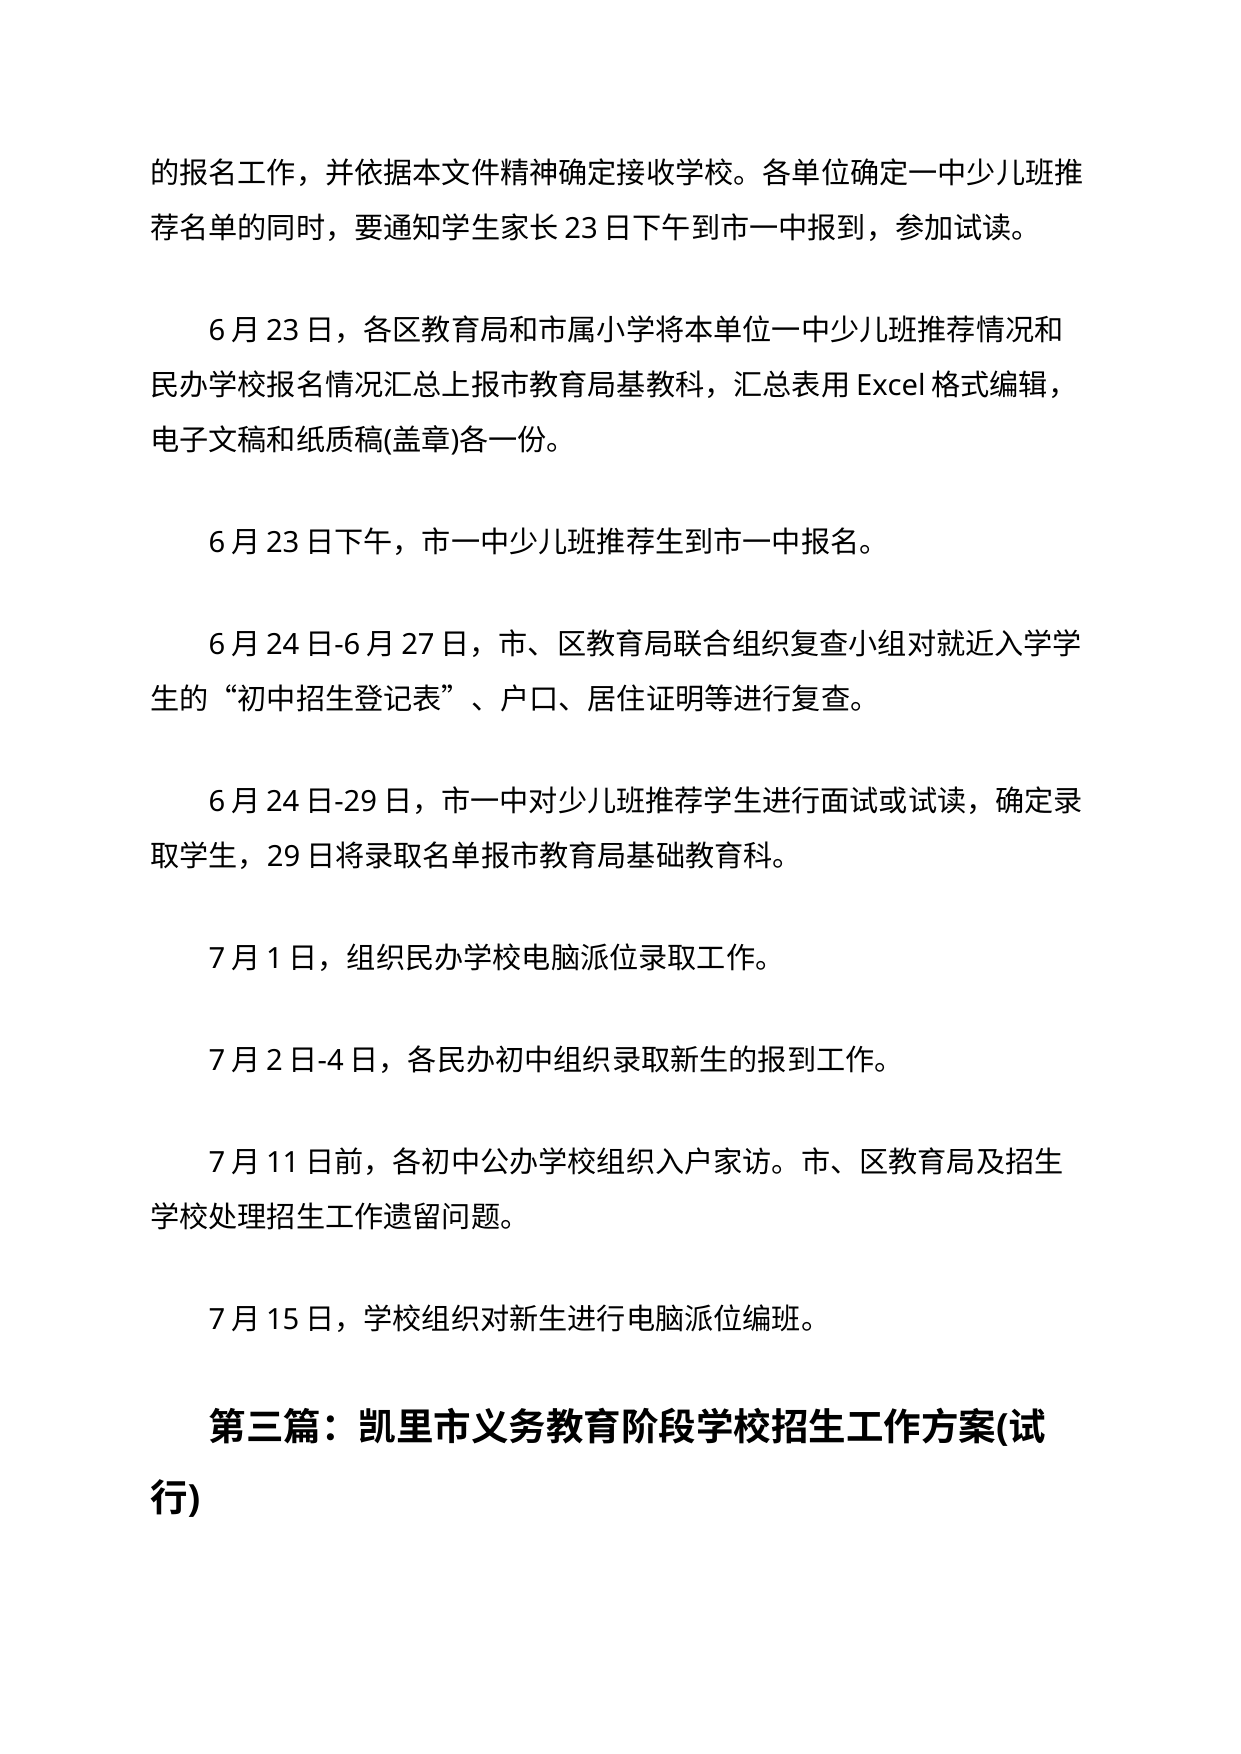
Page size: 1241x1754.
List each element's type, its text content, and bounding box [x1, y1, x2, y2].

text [150, 150, 1090, 247]
text 7月11日前，各初中公办学校组织入户家访。市、区教育局及招生学校处理招生工作遗留问题。 [150, 1138, 1090, 1236]
text 6月23日下午，市一中少儿班推荐生到市一中报名。 [150, 519, 1090, 561]
text 6月23日，各区教育局和市属小学将本单位一中少儿班推荐情况和民办学校报名情况汇总上报市教育局基教科，汇总表用Excel格式编辑，电子文稿和纸质稿(盖章)各一份。 [150, 307, 1090, 459]
text 7月2日-4日，各民办初中组织录取新生的报到工作。 [150, 1037, 1090, 1079]
text 7月1日，组织民办学校电脑派位录取工作。 [150, 934, 1090, 977]
text 7月15日，学校组织对新生进行电脑派位编班。 [150, 1295, 1090, 1338]
text 第三篇：凯里市义务教育阶段学校招生工作方案(试行) [150, 1397, 1090, 1522]
text 6月24日-29日，市一中对少儿班推荐学生进行面试或试读，确定录取学生，29日将录取名单报市教育局基础教育科。 [150, 778, 1090, 875]
text 6月24日-6月27日，市、区教育局联合组织复查小组对就近入学学生的“初中招生登记表”、户口、居住证明等进行复查。 [150, 621, 1090, 718]
